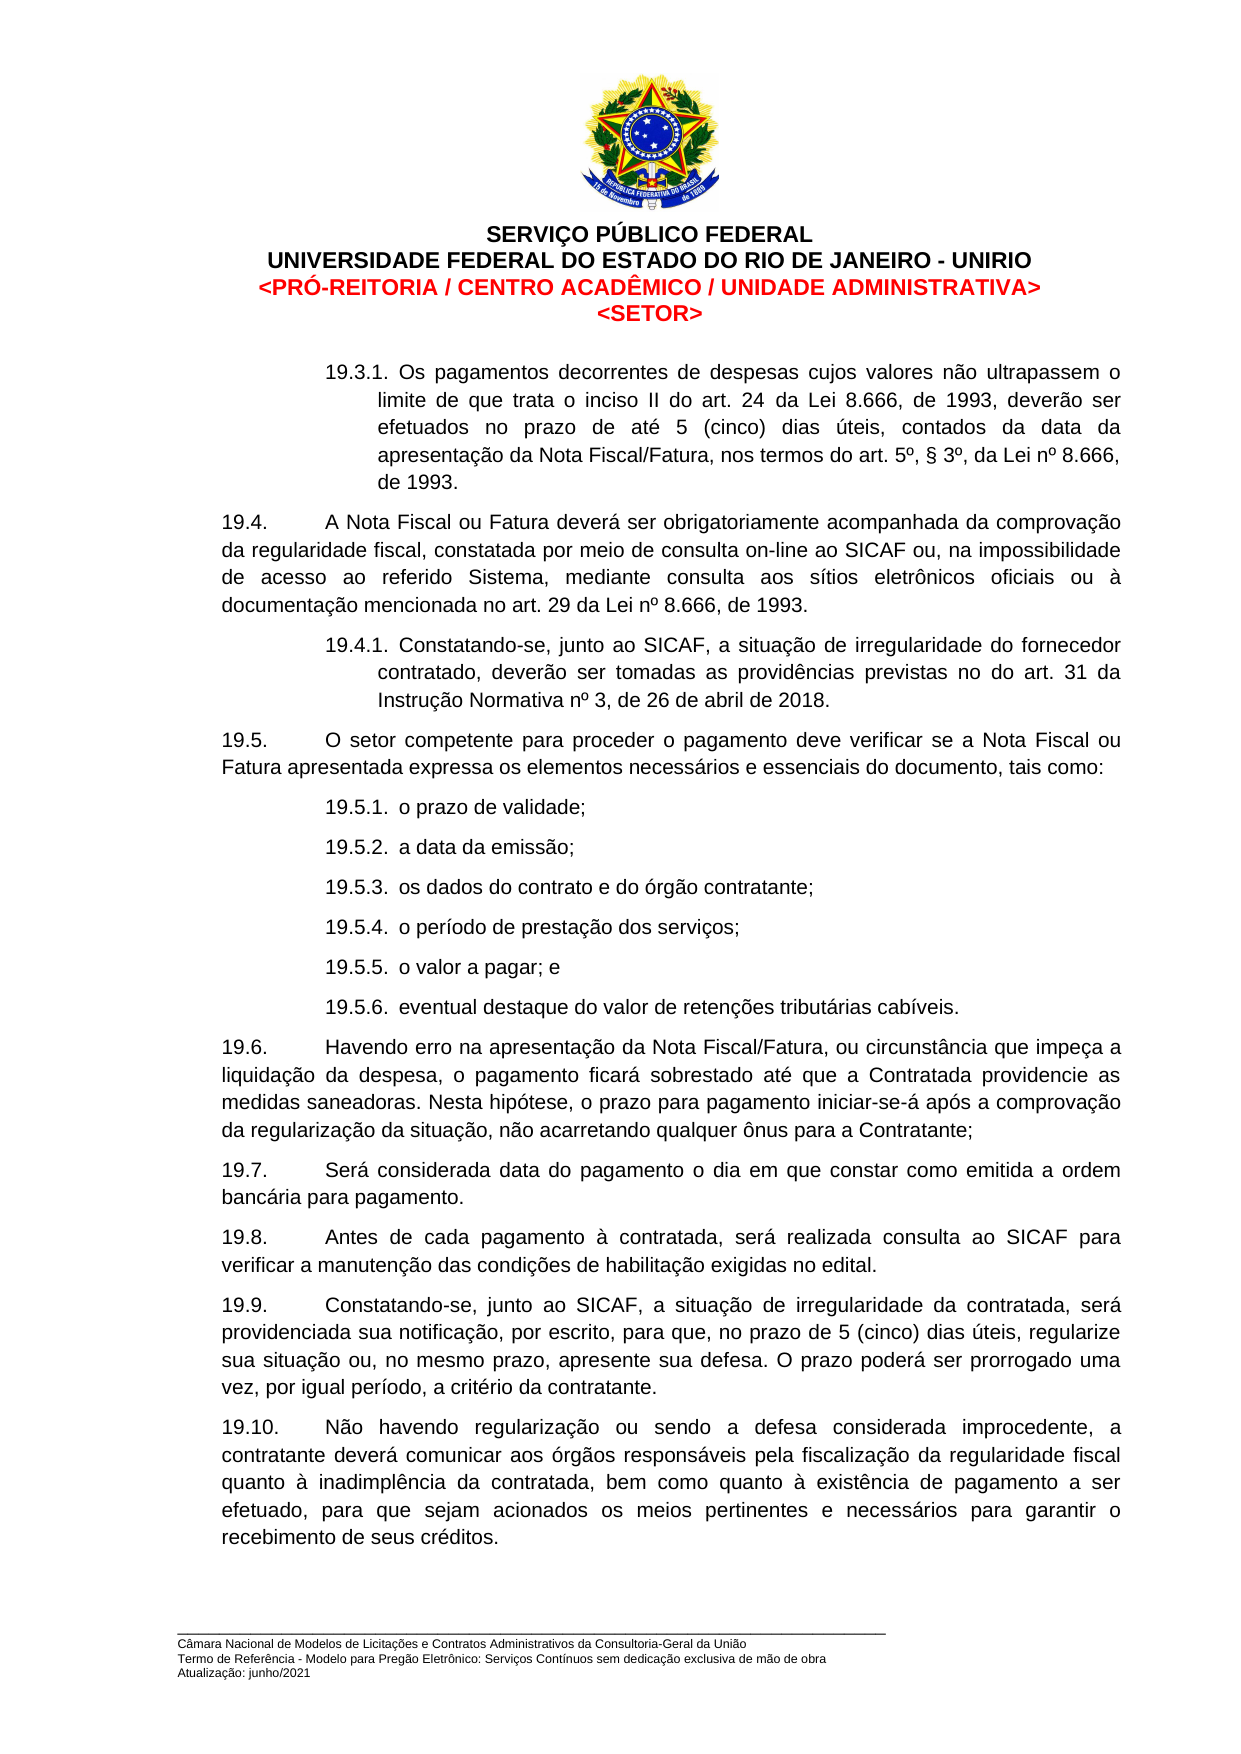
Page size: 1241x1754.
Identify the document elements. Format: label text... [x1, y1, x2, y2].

list Constatando-se, junto ao SICAF, a situação de irregularidade da contratada, será providenciada sua notificação, por escrito, para que, no prazo de 5 (cinco) dias úteis, regularize sua situação ou, no mesmo prazo, apresente sua defesa. O prazo poderá ser prorrogado uma vez, por igual período, a critério da contratante. [221, 1293, 1122, 1399]
list Antes de cada pagamento à contratada, será realizada consulta ao SICAF para verificar a manutenção das condições de habilitação exigidas no edital. [221, 1225, 1122, 1277]
list Não havendo regularização ou sendo a defesa considerada improcedente, a contratante deverá comunicar aos órgãos responsáveis pela fiscalização da regularidade fiscal quanto à inadimplência da contratada, bem como quanto à existência de pagamento a ser efetuado, para que sejam acionados os meios pertinentes e necessários para garantir o recebimento de seus créditos. [221, 1415, 1122, 1549]
list Os pagamentos decorrentes de despesas cujos valores não ultrapassem o limite de que trata o inciso II do art. 24 da Lei 8.666, de 1993, deverão ser efetuados no prazo de até 5 (cinco) dias úteis, contados da data da apresentação da Nota Fiscal/Fatura, nos termos do art. 5º, § 3º, da Lei nº 8.666, de 1993. [325, 360, 1122, 494]
list O setor competente para proceder o pagamento deve verificar se a Nota Fiscal ou Fatura apresentada expressa os elementos necessários e essenciais do documento, tais como: [221, 728, 1122, 779]
list Havendo erro na apresentação da Nota Fiscal/Fatura, ou circunstância que impeça a liquidação da despesa, o pagamento ficará sobrestado até que a Contratada providencie as medidas saneadoras. Nesta hipótese, o prazo para pagamento iniciar-se-á após a comprovação da regularização da situação, não acarretando qualquer ônus para a Contratante; [221, 1035, 1122, 1142]
list Constatando-se, junto ao SICAF, a situação de irregularidade do fornecedor contratado, deverão ser tomadas as providências previstas no do art. 31 da Instrução Normativa nº 3, de 26 de abril de 2018. [325, 633, 1122, 712]
list Será considerada data do pagamento o dia em que constar como emitida a ordem bancária para pagamento. [221, 1158, 1122, 1209]
list o período de prestação dos serviços; [325, 915, 1122, 939]
list os dados do contrato e do órgão contratante; [325, 875, 1122, 899]
picture [580, 73, 719, 212]
list a data da emissão; [325, 835, 1122, 859]
list o valor a pagar; e [325, 955, 1122, 979]
list eventual destaque do valor de retenções tributárias cabíveis. [325, 995, 1122, 1019]
list A Nota Fiscal ou Fatura deverá ser obrigatoriamente acompanhada da comprovação da regularidade fiscal, constatada por meio de consulta on-line ao SICAF ou, na impossibilidade de acesso ao referido Sistema, mediante consulta aos sítios eletrônicos oficiais ou à documentação mencionada no art. 29 da Lei nº 8.666, de 1993. [221, 510, 1122, 617]
list o prazo de validade; [325, 795, 1122, 819]
